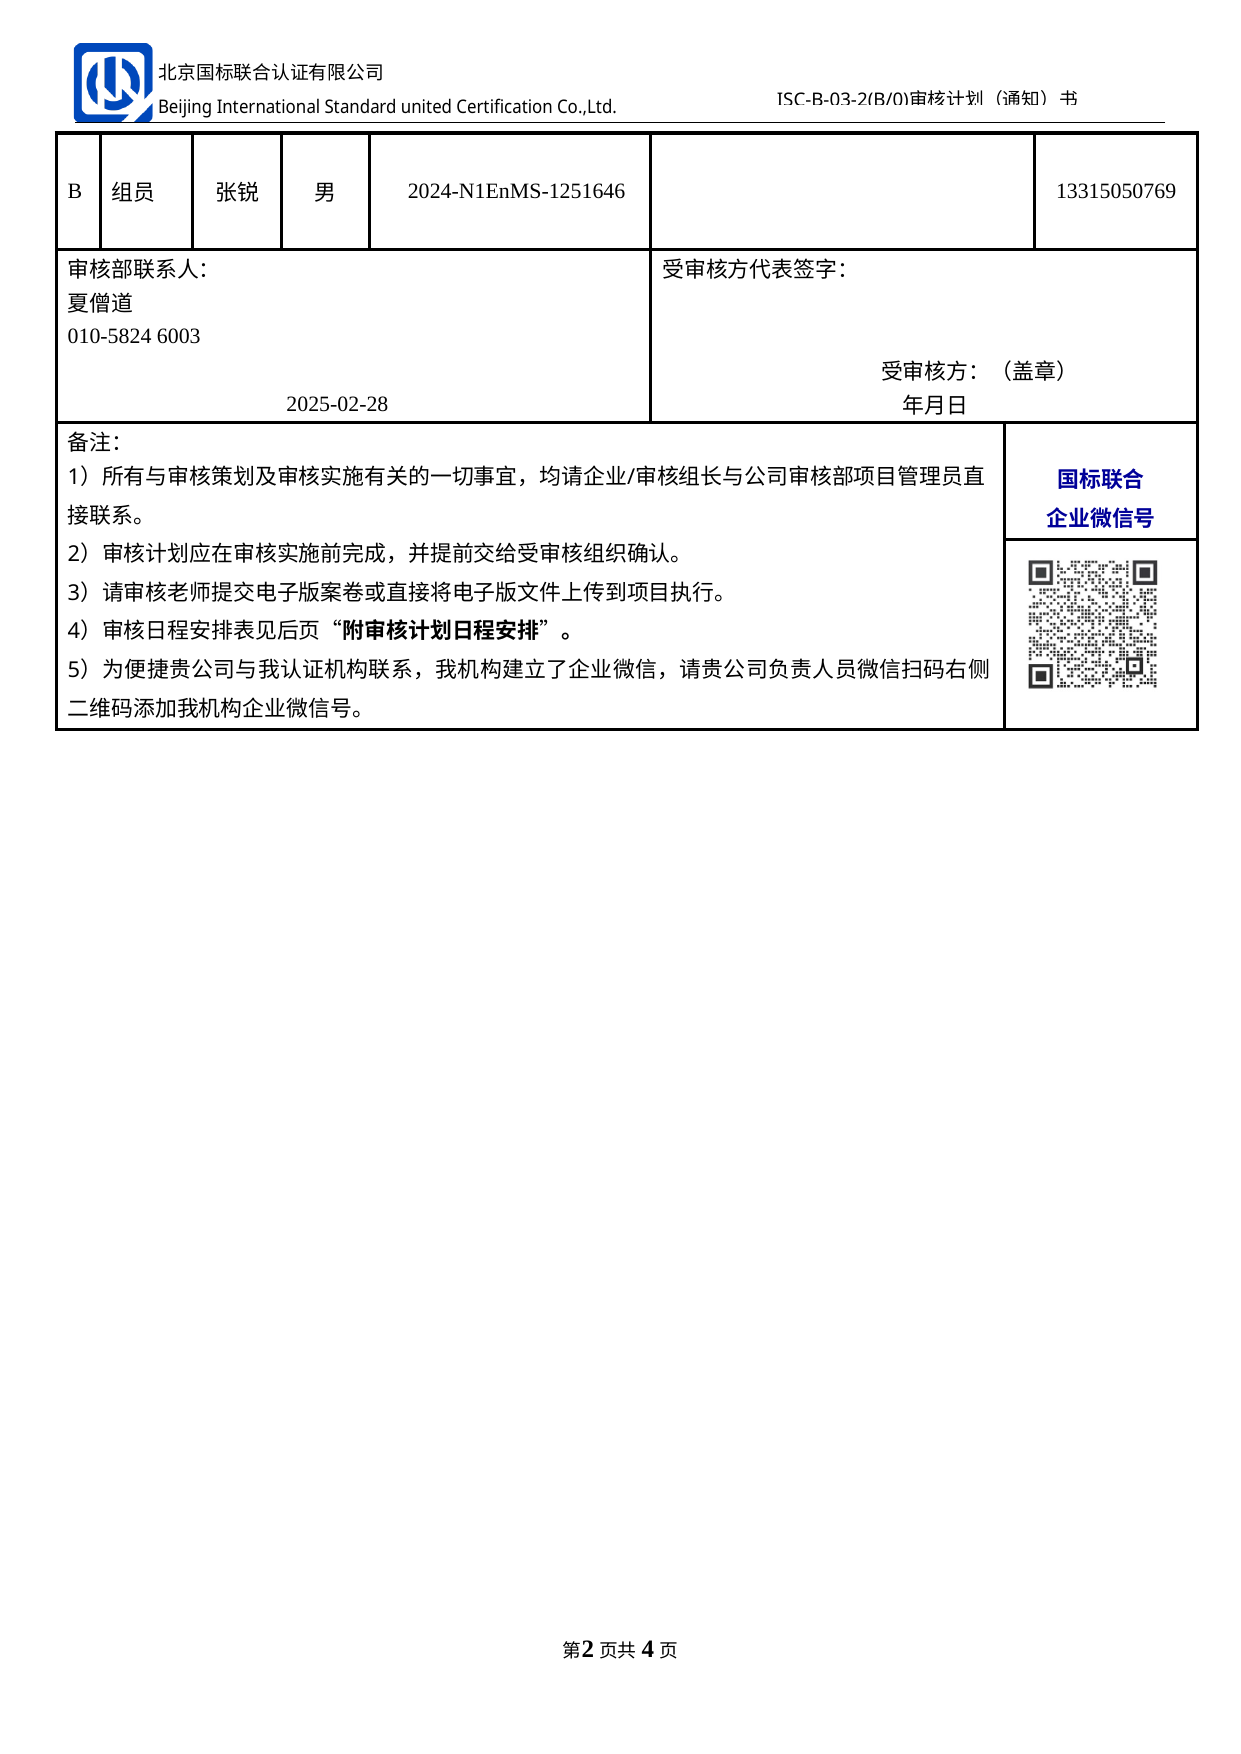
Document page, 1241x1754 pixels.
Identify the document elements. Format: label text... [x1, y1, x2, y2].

table_cell 审核部联系人： 夏僧道 010-5824 6003 2025-02-28 [58, 251, 649, 421]
picture [73, 43, 153, 123]
table_cell 国标联合 企业微信号 [1006, 424, 1196, 538]
table_cell [652, 135, 1033, 248]
table_cell 张锐 [194, 135, 280, 248]
table_cell [1006, 541, 1196, 728]
table_cell 备注： 1）所有与审核策划及审核实施有关的一切事宜，均请企业/审核组长与公司审核部项目管理员直接联系。 2）审核计划应在审核实施前完成，并提前交给受审核组织确认。 3）请审核老师提交电子版案卷或直接将电子版文件上传到项目执行。 4）审核日程安排表见后页“附审核计划日程安排”。 5）为便捷贵公司与我认证机构联系，我机构建立了企业微信，请贵公司负责人员微信扫码右侧二维码添加我机构企业微信号。 [58, 424, 1003, 728]
table_cell B [58, 135, 99, 248]
table_cell 受审核方代表签字： 受审核方：（盖章） 年月日 [652, 251, 1196, 421]
table_cell 组员 [102, 135, 191, 248]
table_cell 2024-N1EnMS-1251646 [371, 135, 649, 248]
table_cell 男 [283, 135, 368, 248]
table_cell 13315050769 [1036, 135, 1196, 248]
picture [1020, 554, 1166, 698]
